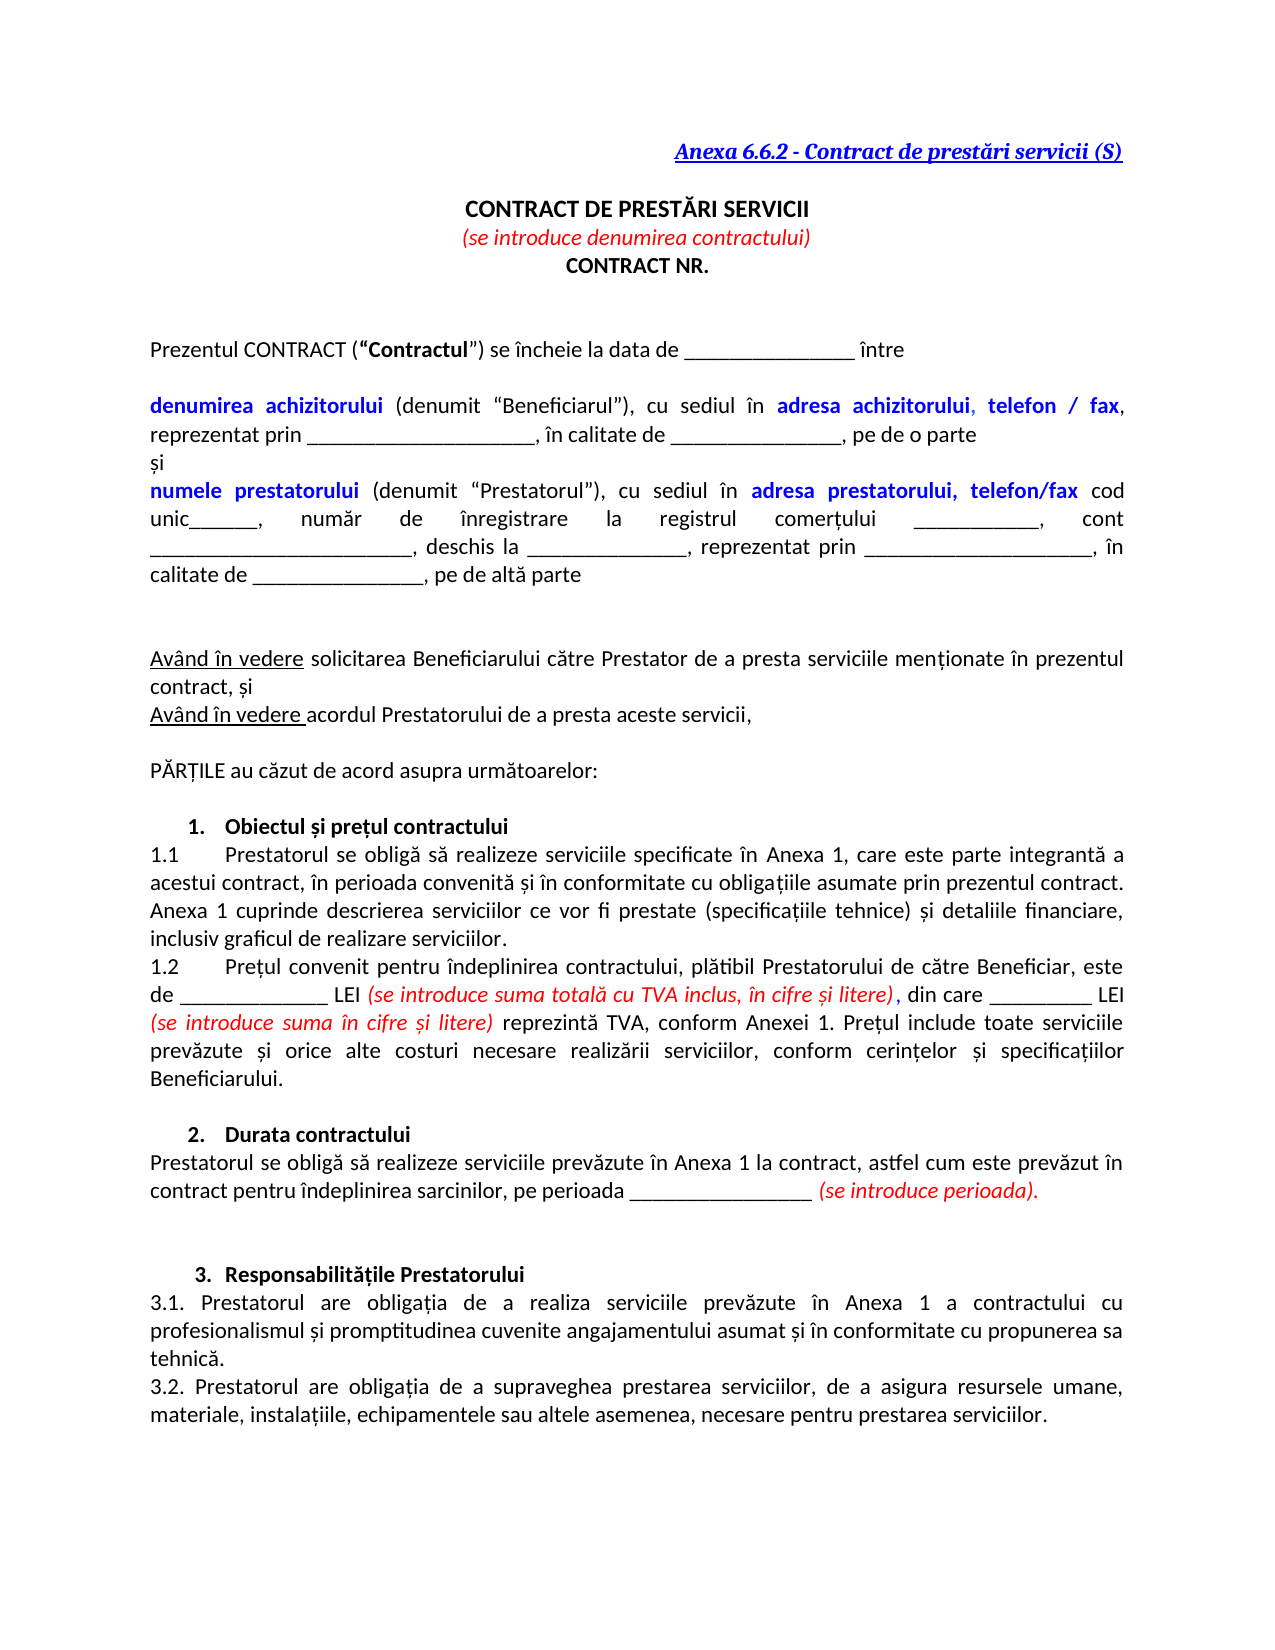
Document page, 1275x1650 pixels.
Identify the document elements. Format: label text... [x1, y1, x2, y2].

text Anexa 6.6.2 - Contract de prestări servicii (S) [150, 139, 1125, 165]
text 3.2. Prestatorul are obligaţia de a supraveghea prestarea serviciilor, de a asigura resursele umane, materiale, instalaţiile, echipamentele sau altele asemenea, necesare pentru prestarea serviciilor. [150, 1372, 1125, 1428]
text CONTRACT NR. [150, 252, 1125, 279]
text 3.1. Prestatorul are obligaţia de a realiza serviciile prevăzute în Anexa 1 a contractului cu profesionalismul şi promptitudinea cuvenite angajamentului asumat şi în conformitate cu propunerea sa tehnică. [150, 1288, 1125, 1372]
text (se introduce denumirea contractului) [150, 223, 1125, 252]
text 2. Durata contractului [187, 1120, 1125, 1148]
text Având în vedere acordul Prestatorului de a presta aceste servicii, [150, 700, 1125, 728]
text Prezentul CONTRACT (“Contractul”) se încheie la data de _______________ între [150, 336, 1125, 364]
text 1.1 Prestatorul se obligă să realizeze serviciile specificate în Anexa 1, care este parte integrantă a acestui contract, în perioada convenită şi în conformitate cu obligaţiile asumate prin prezentul contract. Anexa 1 cuprinde descrierea serviciilor ce vor fi prestate (specificațiile tehnice) şi detaliile financiare, inclusiv graficul de realizare serviciilor. [150, 840, 1125, 952]
text Prestatorul se obligă să realizeze serviciile prevăzute în Anexa 1 la contract, astfel cum este prevăzut în contract pentru îndeplinirea sarcinilor, pe perioada ________________ (se introduce perioada). [150, 1148, 1125, 1204]
text 1. Obiectul și prețul contractului [187, 812, 1125, 840]
text 3. Responsabilităţile Prestatorului [150, 1260, 1125, 1288]
text PĂRŢILE au căzut de acord asupra următoarelor: [150, 756, 1125, 784]
text denumirea achizitorului (denumit “Beneficiarul”), cu sediul în adresa achizitorului, telefon / fax, reprezentat prin ____________________, în calitate de _______________, pe de o parte [150, 392, 1125, 448]
text şi [150, 448, 1125, 476]
text numele prestatorului (denumit “Prestatorul”), cu sediul în adresa prestatorului, telefon/fax cod unic______, număr de înregistrare la registrul comerțului ___________, cont _______________________, deschis la ______________, reprezentat prin ____________________, în calitate de _______________, pe de altă parte [150, 476, 1125, 588]
text 1.2 Preţul convenit pentru îndeplinirea contractului, plătibil Prestatorului de către Beneficiar, este de _____________ LEI (se introduce suma totală cu TVA inclus, în cifre și litere), din care _________ LEI (se introduce suma în cifre și litere) reprezintă TVA, conform Anexei 1. Prețul include toate serviciile prevăzute şi orice alte costuri necesare realizării serviciilor, conform cerințelor și specificațiilor Beneficiarului. [150, 952, 1125, 1092]
text Având în vedere solicitarea Beneficiarului către Prestator de a presta serviciile menţionate în prezentul contract, şi [150, 644, 1125, 700]
text CONTRACT DE PRESTĂRI SERVICII [150, 193, 1125, 223]
